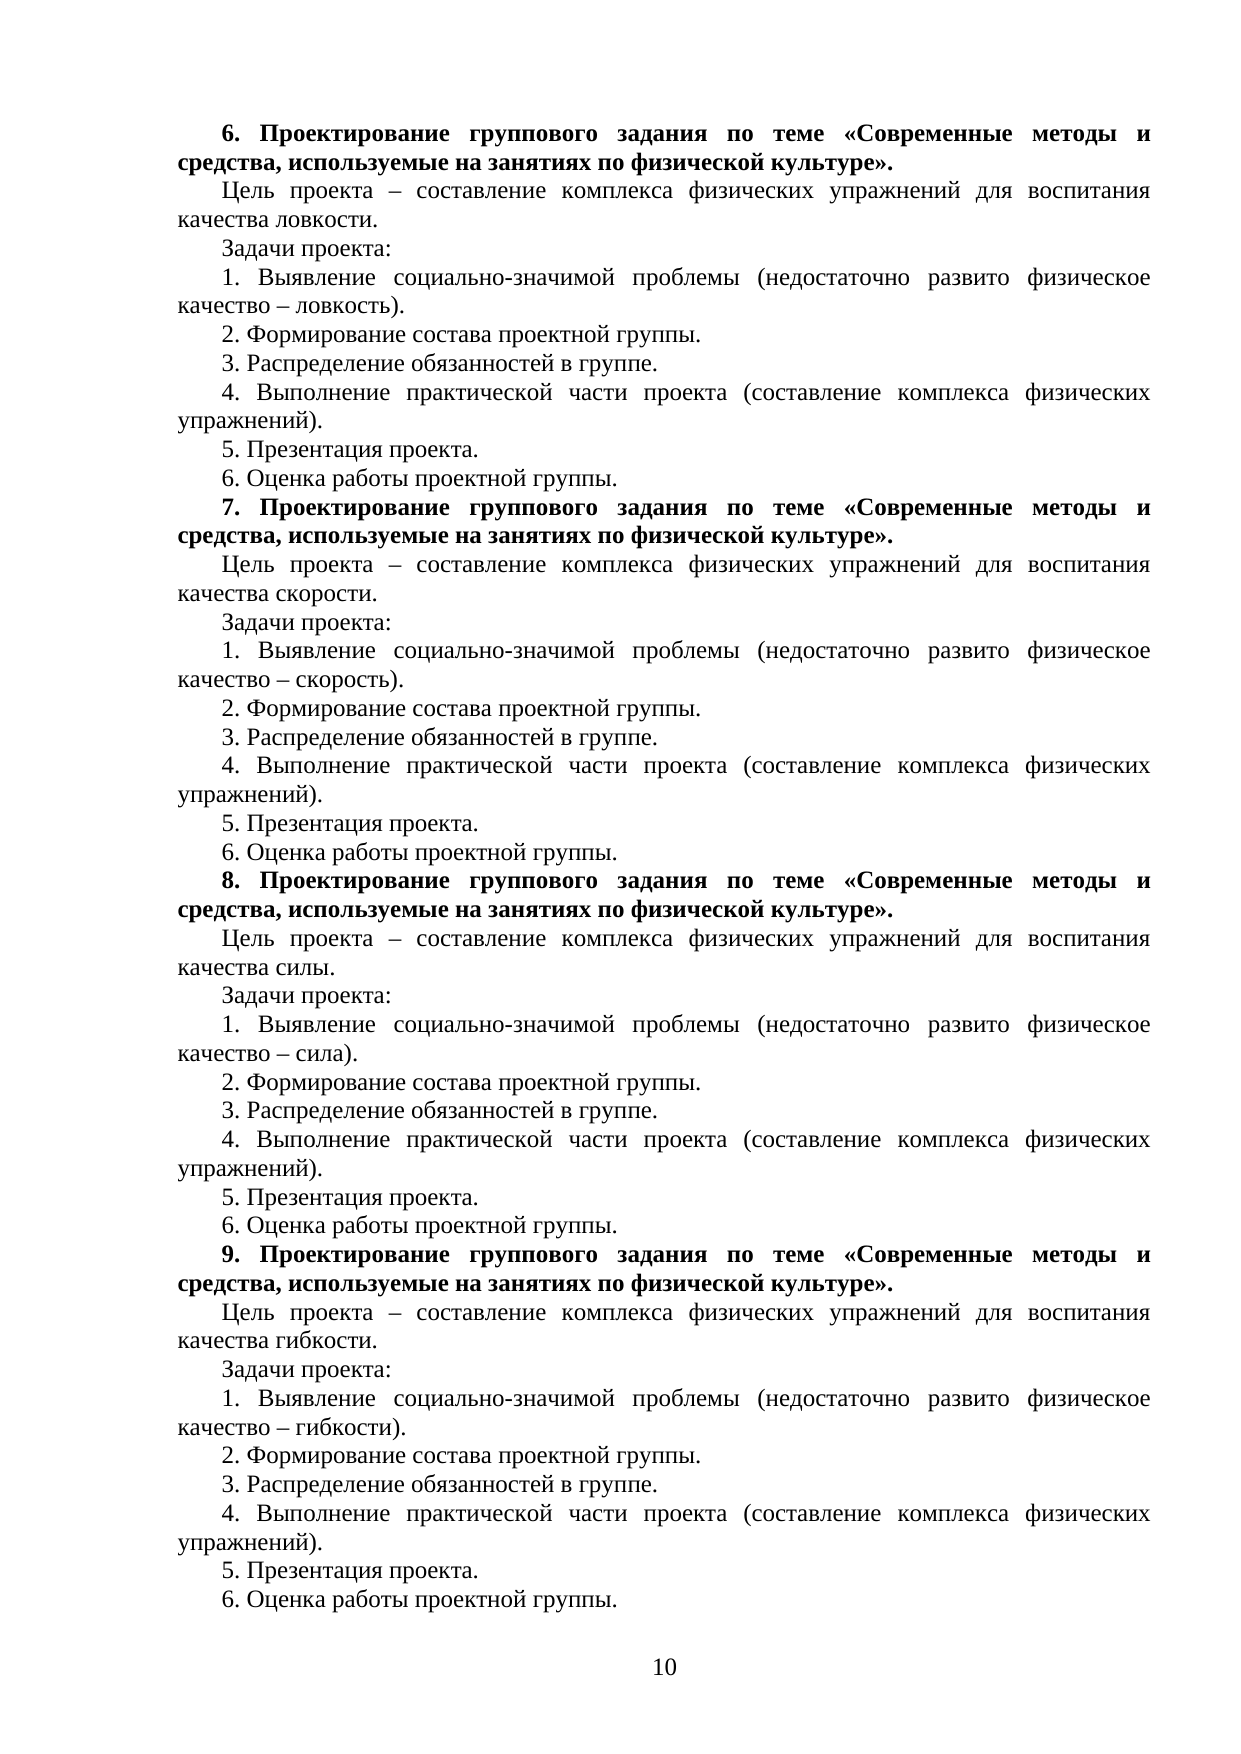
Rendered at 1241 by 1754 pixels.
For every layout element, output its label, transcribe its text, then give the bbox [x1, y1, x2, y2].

text 2. Формирование состава проектной группы. [177, 1067, 1152, 1096]
text 4. Выполнение практической части проекта (составление комплекса физических упражнений). [177, 1498, 1152, 1556]
text Задачи проекта: [177, 1354, 1152, 1383]
text 2. Формирование состава проектной группы. [177, 319, 1152, 348]
text 3. Распределение обязанностей в группе. [177, 1096, 1152, 1124]
text 4. Выполнение практической части проекта (составление комплекса физических упражнений). [177, 751, 1152, 808]
text Цель проекта – составление комплекса физических упражнений для воспитания качества скорости. [177, 549, 1152, 607]
text 7. Проектирование группового задания по теме «Современные методы и средства, используемые на занятиях по физической культуре». [177, 492, 1152, 549]
text 8. Проектирование группового задания по теме «Современные методы и средства, используемые на занятиях по физической культуре». [177, 866, 1152, 923]
text Задачи проекта: [177, 233, 1152, 262]
text 3. Распределение обязанностей в группе. [177, 1469, 1152, 1498]
text Цель проекта – составление комплекса физических упражнений для воспитания качества ловкости. [177, 176, 1152, 233]
text 3. Распределение обязанностей в группе. [177, 722, 1152, 751]
text 2. Формирование состава проектной группы. [177, 1441, 1152, 1469]
text 1. Выявление социально-значимой проблемы (недостаточно развито физическое качество – ловкость). [177, 262, 1152, 319]
text 1. Выявление социально-значимой проблемы (недостаточно развито физическое качество – сила). [177, 1009, 1152, 1067]
text Цель проекта – составление комплекса физических упражнений для воспитания качества силы. [177, 923, 1152, 981]
text 5. Презентация проекта. [177, 434, 1152, 463]
text Цель проекта – составление комплекса физических упражнений для воспитания качества гибкости. [177, 1297, 1152, 1354]
text 5. Презентация проекта. [177, 808, 1152, 837]
text 6. Оценка работы проектной группы. [177, 1211, 1152, 1239]
text Задачи проекта: [177, 607, 1152, 636]
text 1. Выявление социально-значимой проблемы (недостаточно развито физическое качество – скорость). [177, 636, 1152, 693]
text 4. Выполнение практической части проекта (составление комплекса физических упражнений). [177, 1124, 1152, 1182]
text 2. Формирование состава проектной группы. [177, 693, 1152, 722]
text 3. Распределение обязанностей в группе. [177, 348, 1152, 377]
text 4. Выполнение практической части проекта (составление комплекса физических упражнений). [177, 377, 1152, 434]
text 6. Оценка работы проектной группы. [177, 1584, 1152, 1613]
text 5. Презентация проекта. [177, 1556, 1152, 1584]
text 1. Выявление социально-значимой проблемы (недостаточно развито физическое качество – гибкости). [177, 1383, 1152, 1441]
text 6. Проектирование группового задания по теме «Современные методы и средства, используемые на занятиях по физической культуре». [177, 118, 1152, 176]
text 6. Оценка работы проектной группы. [177, 463, 1152, 492]
text 9. Проектирование группового задания по теме «Современные методы и средства, используемые на занятиях по физической культуре». [177, 1239, 1152, 1297]
text 6. Оценка работы проектной группы. [177, 837, 1152, 866]
text 5. Презентация проекта. [177, 1182, 1152, 1211]
text Задачи проекта: [177, 981, 1152, 1009]
